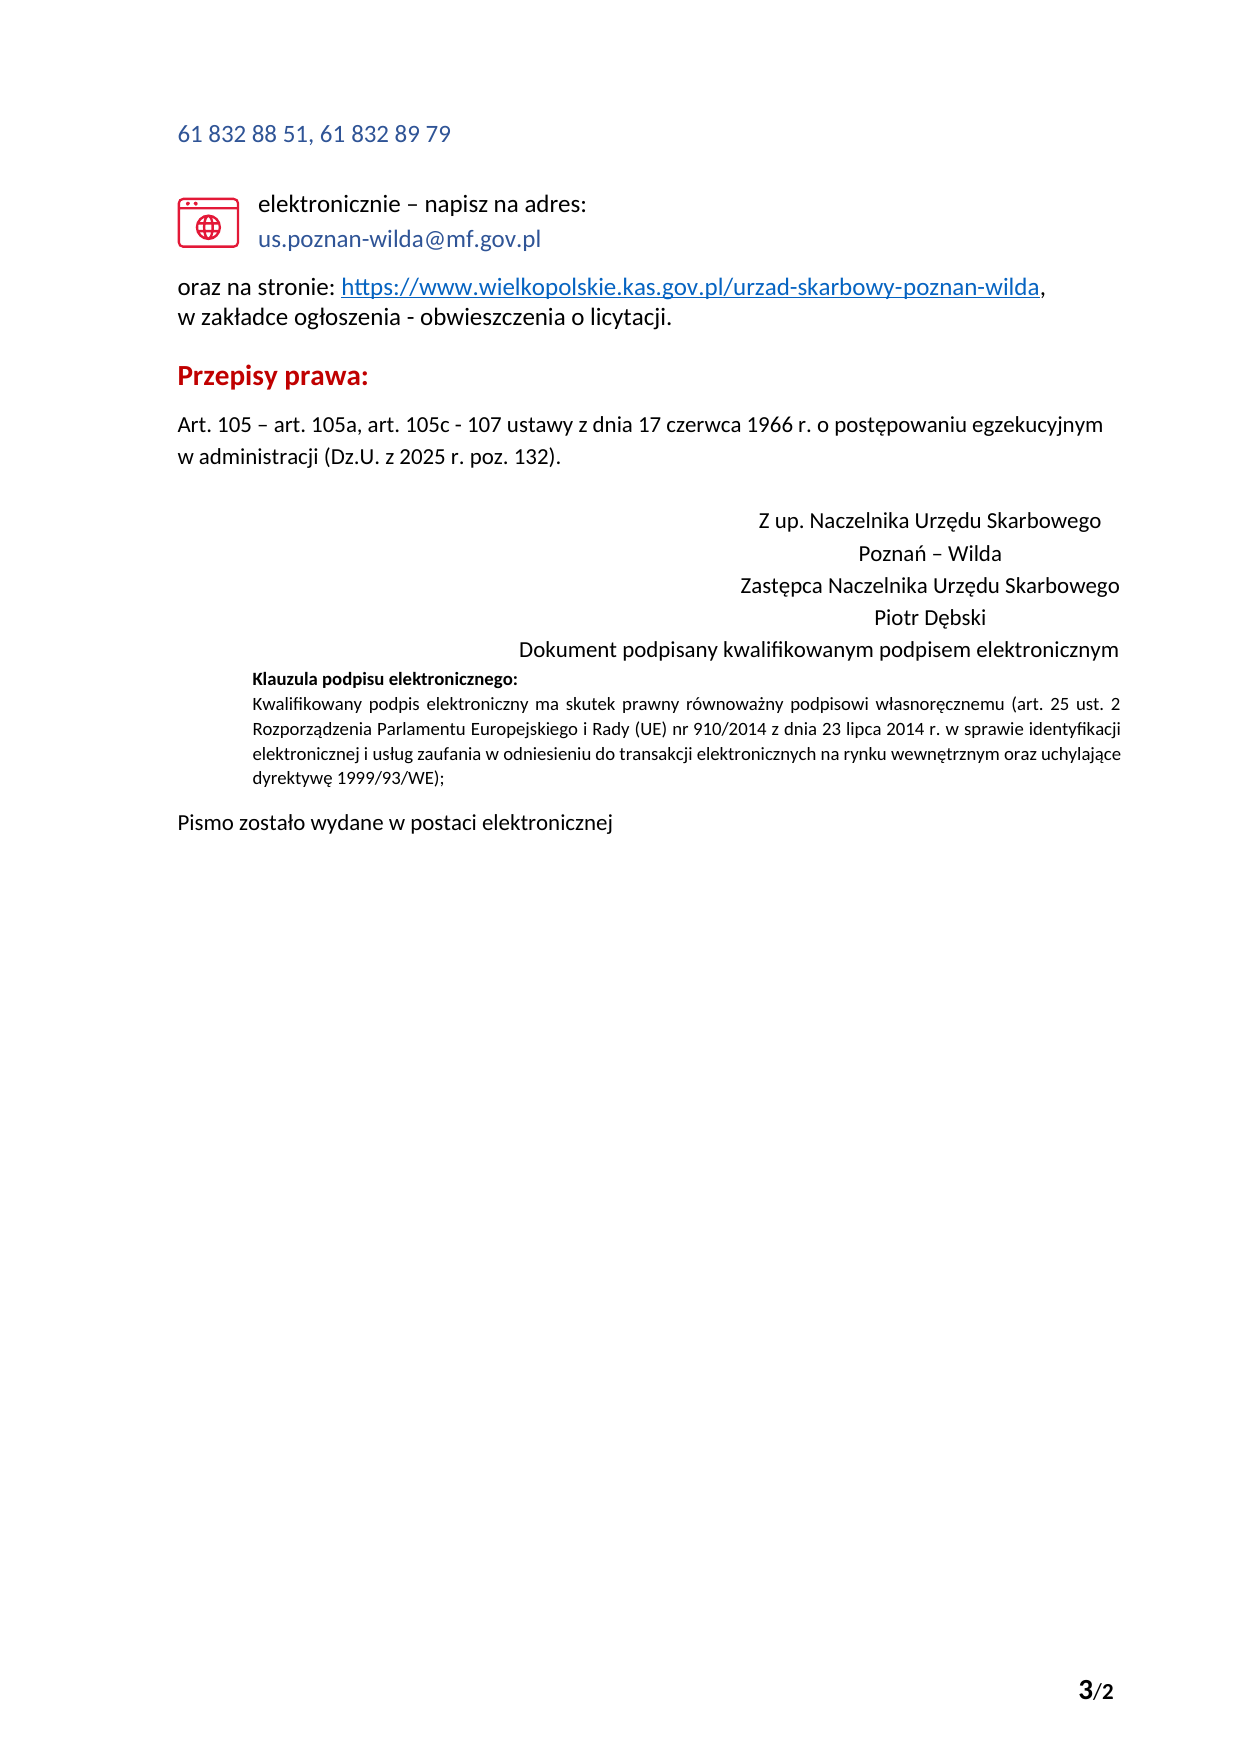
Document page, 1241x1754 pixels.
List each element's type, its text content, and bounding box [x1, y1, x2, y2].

list Klauzula podpisu elektronicznego: [252, 668, 1122, 691]
text elektronicznie – napisz na adres: [177, 188, 1122, 219]
text Art. 105 – art. 105a, art. 105c - 107 ustawy z dnia 17 czerwca 1966 r. o postępowaniu egzekucyjnym w administracji (Dz.U. z 2025 r. poz. 132). [177, 410, 1122, 470]
text Przepisy prawa: [177, 357, 1122, 392]
text us.poznan-wilda@mf.gov.pl [177, 223, 1122, 254]
text Z up. Naczelnika Urzędu Skarbowego Poznań – Wilda [738, 507, 1122, 567]
text Zastępca Naczelnika Urzędu Skarbowego [738, 571, 1122, 599]
text Piotr Dębski [738, 603, 1122, 631]
text telefonicznie – pod numerem telefonu: 61 832 88 51, 61 832 89 79 [177, 118, 1122, 149]
text Dokument podpisany kwalifikowanym podpisem elektronicznym [473, 635, 1122, 663]
text oraz na stronie: https://www.wielkopolskie.kas.gov.pl/urzad-skarbowy-poznan-wilda, w zakładce ogłoszenia - obwieszczenia o licytacji. [177, 271, 1122, 332]
text Pismo zostało wydane w postaci elektronicznej [177, 808, 1122, 836]
list Kwalifikowany podpis elektroniczny ma skutek prawny równoważny podpisowi własnoręcznemu (art. 25 ust. 2 Rozporządzenia Parlamentu Europejskiego i Rady (UE) nr 910/2014 z dnia 23 lipca 2014 r. w sprawie identyfikacji elektronicznej i usług zaufania w odniesieniu do transakcji elektronicznych na rynku wewnętrznym oraz uchylające dyrektywę 1999/93/WE); [252, 692, 1122, 789]
